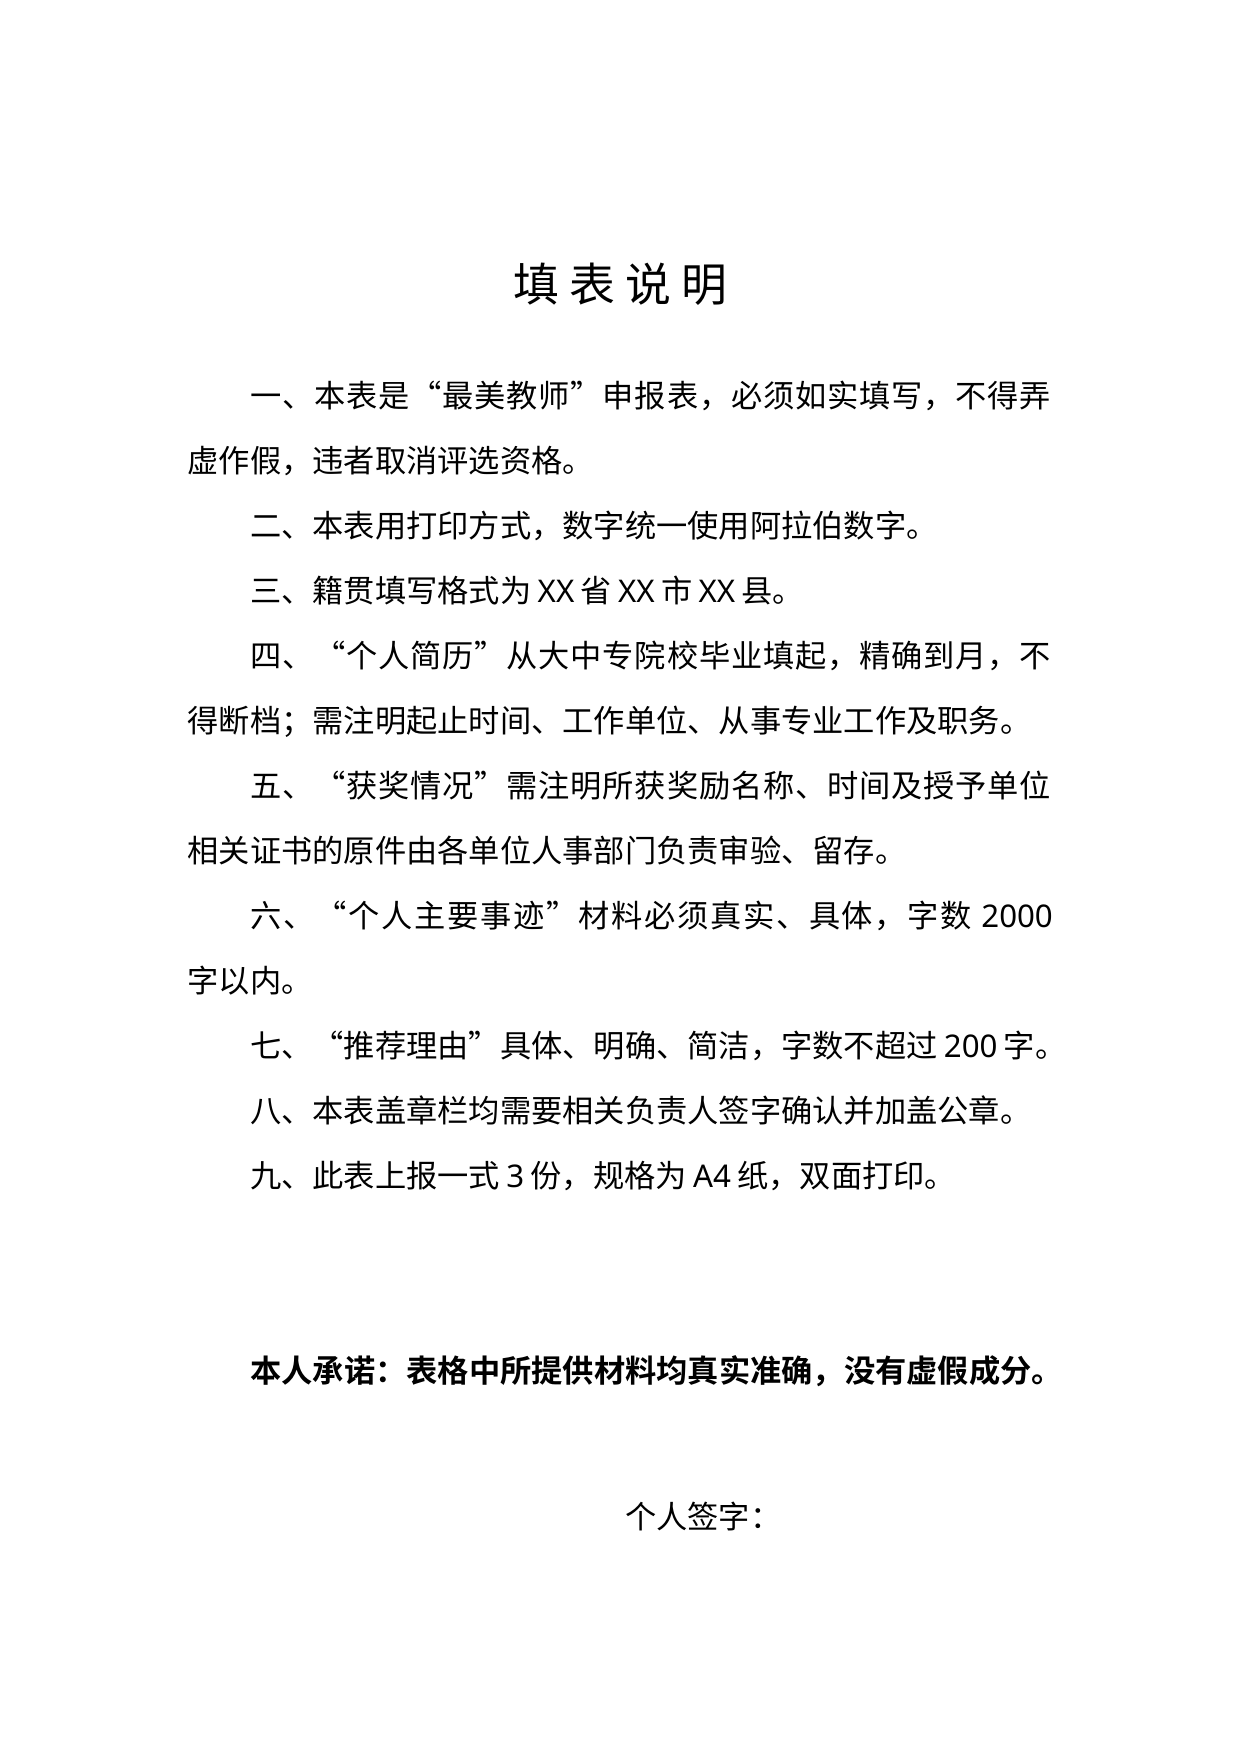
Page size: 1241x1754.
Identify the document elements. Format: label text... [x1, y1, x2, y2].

text 填 表 说 明 [187, 249, 1053, 315]
text 本人承诺：表格中所提供材料均真实准确，没有虚假成分。 [187, 1336, 1053, 1401]
text 五、“获奖情况”需注明所获奖励名称、时间及授予单位。相关证书的原件由各单位人事部门负责审验、留存。 [187, 751, 1053, 881]
text 七、“推荐理由”具体、明确、简洁，字数不超过200字。 [187, 1011, 1053, 1076]
text 八、本表盖章栏均需要相关负责人签字确认并加盖公章。 [187, 1076, 1053, 1141]
text 六、“个人主要事迹”材料必须真实、具体，字数2000字以内。 [187, 881, 1053, 1011]
text 个人签字： [187, 1483, 1053, 1548]
text 九、此表上报一式3份，规格为A4纸，双面打印。 [187, 1141, 1053, 1206]
text 二、本表用打印方式，数字统一使用阿拉伯数字。 [187, 491, 1053, 556]
text 四、“个人简历”从大中专院校毕业填起，精确到月，不得断档；需注明起止时间、工作单位、从事专业工作及职务。 [187, 621, 1053, 751]
text 一、本表是“最美教师”申报表，必须如实填写，不得弄虚作假，违者取消评选资格。 [187, 361, 1053, 491]
text 三、籍贯填写格式为XX省XX市XX县。 [187, 556, 1053, 621]
